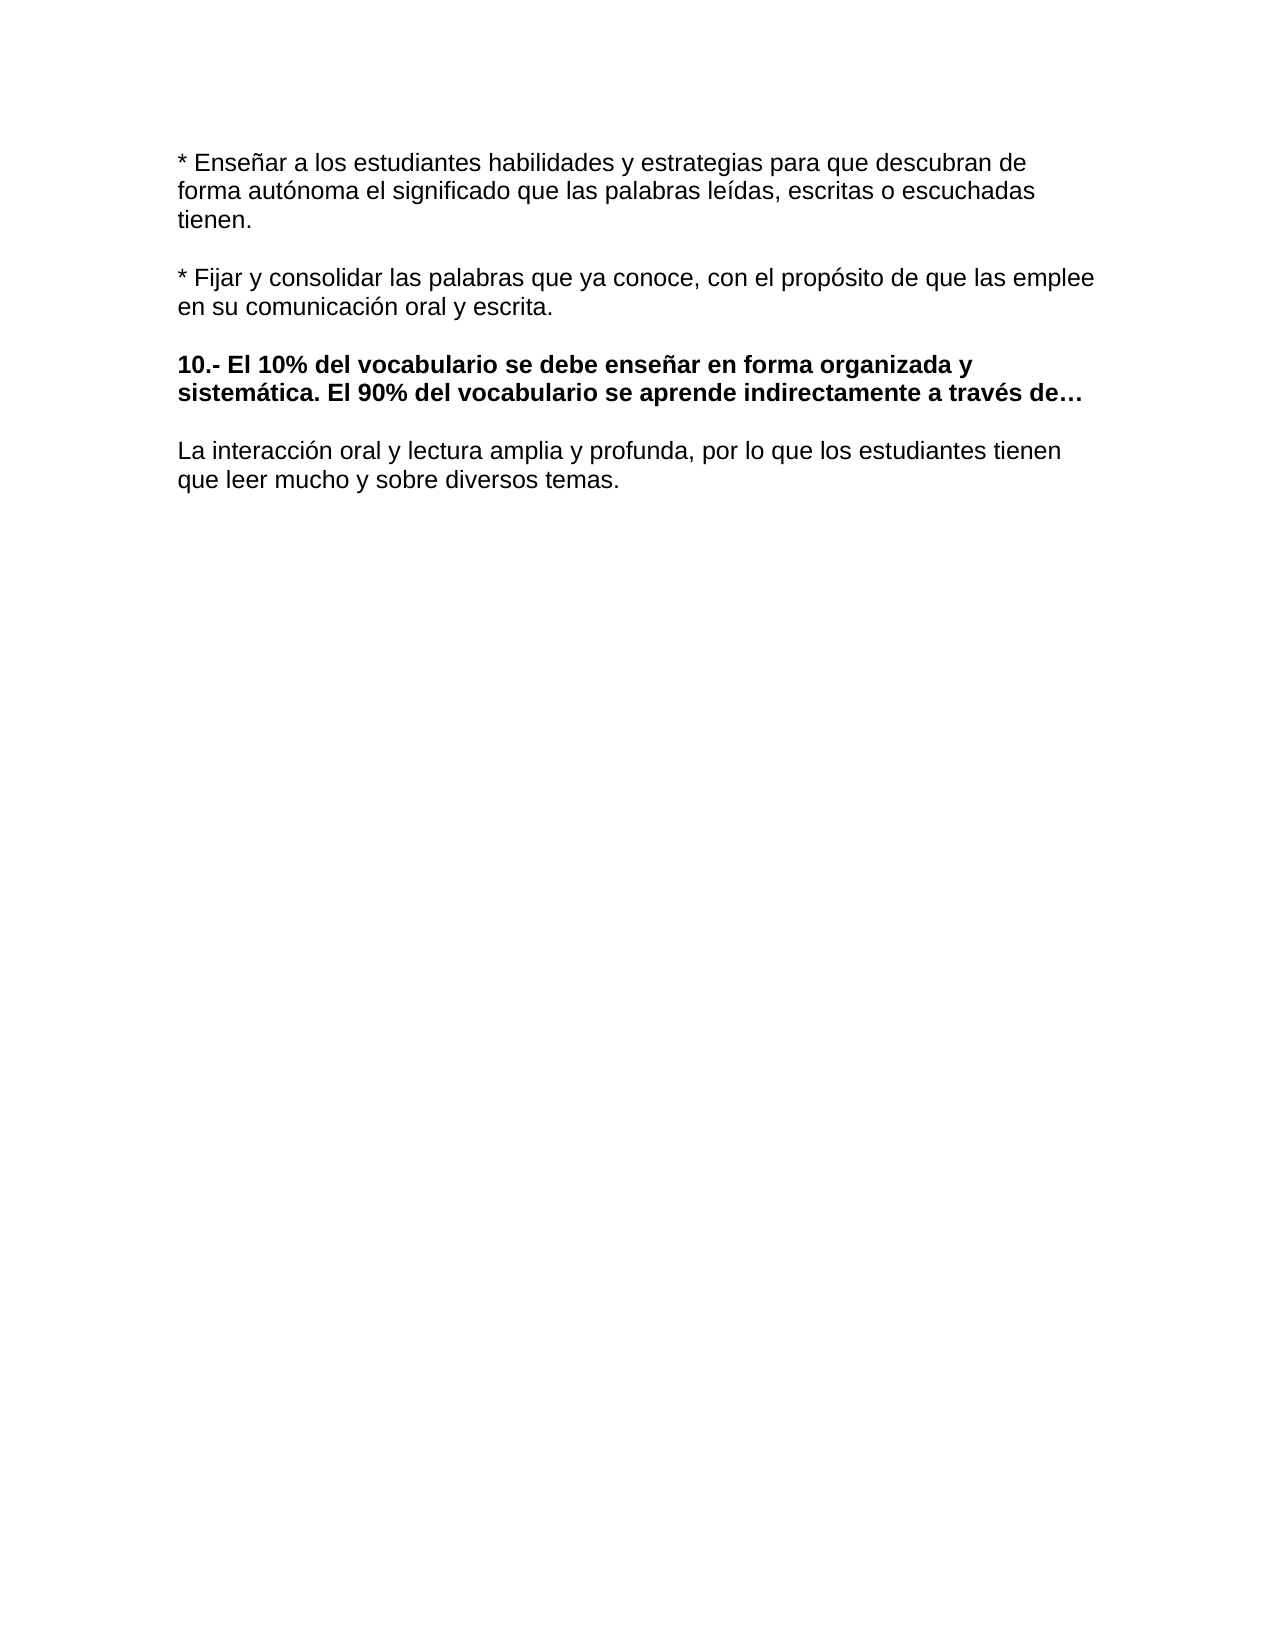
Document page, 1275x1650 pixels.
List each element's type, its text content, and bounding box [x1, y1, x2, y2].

text La interacción oral y lectura amplia y profunda, por lo que los estudiantes tienen que leer mucho y sobre diversos temas. [177, 436, 1098, 494]
text * Enseñar a los estudiantes habilidades y estrategias para que descubran de forma autónoma el significado que las palabras leídas, escritas o escuchadas tienen. [177, 148, 1098, 234]
text * Fijar y consolidar las palabras que ya conoce, con el propósito de que las emplee en su comunicación oral y escrita. [177, 263, 1098, 321]
text 10.- El 10% del vocabulario se debe enseñar en forma organizada y sistemática. El 90% del vocabulario se aprende indirectamente a través de… [177, 350, 1098, 407]
